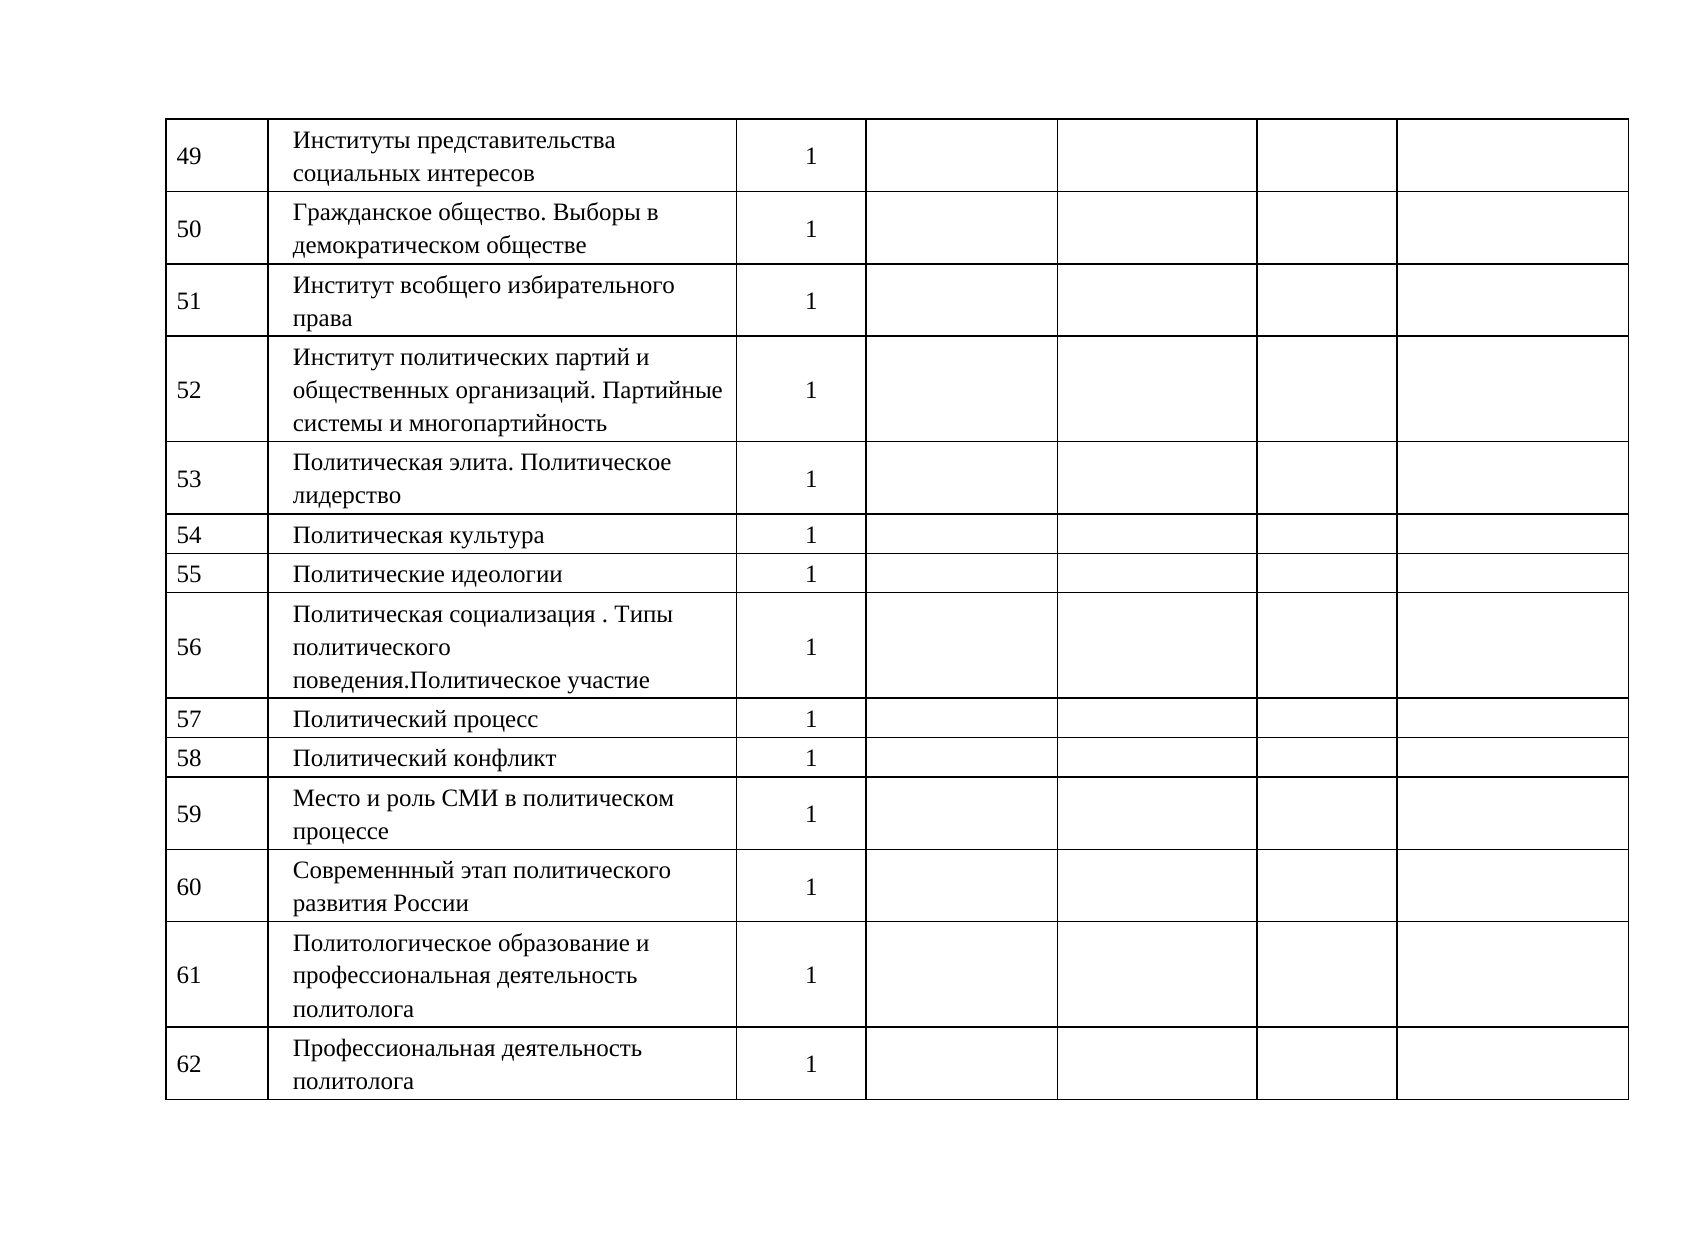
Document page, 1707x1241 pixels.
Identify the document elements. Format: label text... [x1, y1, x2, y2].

table_cell 1 [737, 1028, 865, 1099]
table_cell Политическая социализация . Типы политического поведения.Политическое участие [269, 593, 736, 697]
table_cell [867, 1028, 1057, 1099]
table_cell Современнный этап политического развития России [269, 850, 736, 921]
table_cell [1398, 442, 1628, 513]
table_cell [1398, 699, 1628, 737]
table_cell [1398, 778, 1628, 848]
table_cell 1 [737, 554, 865, 592]
table_cell [1058, 922, 1256, 1026]
table_cell 1 [737, 850, 865, 921]
table_cell Институт политических партий и общественных организаций. Партийные системы и многопартийность [269, 337, 736, 441]
table_cell [1398, 265, 1628, 335]
table_cell Профессиональная деятельность политолога [269, 1028, 736, 1099]
table_cell 60 [167, 850, 267, 921]
table_cell 51 [167, 265, 267, 335]
table_cell [1058, 554, 1256, 592]
table_cell [1258, 778, 1396, 848]
table_cell [867, 265, 1057, 335]
table_cell Политическая культура [269, 515, 736, 552]
table_cell Политологическое образование и профессиональная деятельность политолога [269, 922, 736, 1026]
table_cell 53 [167, 442, 267, 513]
table_cell [1398, 850, 1628, 921]
table_cell [1058, 738, 1256, 776]
table_cell Гражданское общество. Выборы в демократическом обществе [269, 192, 736, 263]
table_cell [1258, 192, 1396, 263]
table_cell [1058, 120, 1256, 191]
table_cell 52 [167, 337, 267, 441]
table_cell [867, 192, 1057, 263]
table_cell [1058, 515, 1256, 552]
table_cell 1 [737, 265, 865, 335]
table_cell [1258, 699, 1396, 737]
table_cell [867, 515, 1057, 552]
table_cell [1058, 192, 1256, 263]
table_cell 1 [737, 699, 865, 737]
table_cell 58 [167, 738, 267, 776]
table_cell Политическая элита. Политическое лидерство [269, 442, 736, 513]
table_cell [1258, 337, 1396, 441]
table_cell [1258, 442, 1396, 513]
table_cell [1058, 442, 1256, 513]
table_cell 1 [737, 337, 865, 441]
table_cell 61 [167, 922, 267, 1026]
table_cell [1398, 515, 1628, 552]
table_cell [867, 337, 1057, 441]
table_cell Политический конфликт [269, 738, 736, 776]
table_cell 55 [167, 554, 267, 592]
table_cell Политические идеологии [269, 554, 736, 592]
table_cell 49 [167, 120, 267, 191]
table_cell [867, 699, 1057, 737]
table_cell [867, 778, 1057, 848]
table_cell [1398, 337, 1628, 441]
table_cell Институт всобщего избирательного права [269, 265, 736, 335]
table_cell [1398, 593, 1628, 697]
table_cell [1058, 265, 1256, 335]
table_cell [1258, 554, 1396, 592]
table_cell Политический процесс [269, 699, 736, 737]
table_cell [1258, 593, 1396, 697]
table_cell [1058, 850, 1256, 921]
table_cell 50 [167, 192, 267, 263]
table_cell [1398, 1028, 1628, 1099]
table_cell [1058, 337, 1256, 441]
table_cell [867, 922, 1057, 1026]
table_cell 1 [737, 738, 865, 776]
table_cell [867, 554, 1057, 592]
table_cell [1058, 593, 1256, 697]
table_cell 1 [737, 120, 865, 191]
table_cell 1 [737, 192, 865, 263]
table_cell [1258, 515, 1396, 552]
table_cell 54 [167, 515, 267, 552]
table_cell [1258, 922, 1396, 1026]
table_cell 1 [737, 778, 865, 848]
table_cell [1398, 120, 1628, 191]
table_cell 59 [167, 778, 267, 848]
table_cell 56 [167, 593, 267, 697]
table_cell [1258, 1028, 1396, 1099]
table_cell [1258, 850, 1396, 921]
table_cell [1398, 192, 1628, 263]
table_cell [867, 120, 1057, 191]
table_cell [1258, 120, 1396, 191]
table_cell [867, 593, 1057, 697]
table_cell 1 [737, 515, 865, 552]
table_cell [867, 738, 1057, 776]
table_cell [1058, 1028, 1256, 1099]
table_cell [1058, 699, 1256, 737]
table_cell [1398, 922, 1628, 1026]
table_cell [1058, 778, 1256, 848]
table_cell Место и роль СМИ в политическом процессе [269, 778, 736, 848]
table_cell [867, 850, 1057, 921]
table_cell 62 [167, 1028, 267, 1099]
table_cell [1398, 738, 1628, 776]
table_cell [1258, 265, 1396, 335]
table_cell 1 [737, 593, 865, 697]
table_cell 1 [737, 922, 865, 1026]
table_cell [1258, 738, 1396, 776]
table_cell [867, 442, 1057, 513]
table_cell Институты представительства социальных интересов [269, 120, 736, 191]
table_cell [1398, 554, 1628, 592]
table_cell 1 [737, 442, 865, 513]
table_cell 57 [167, 699, 267, 737]
